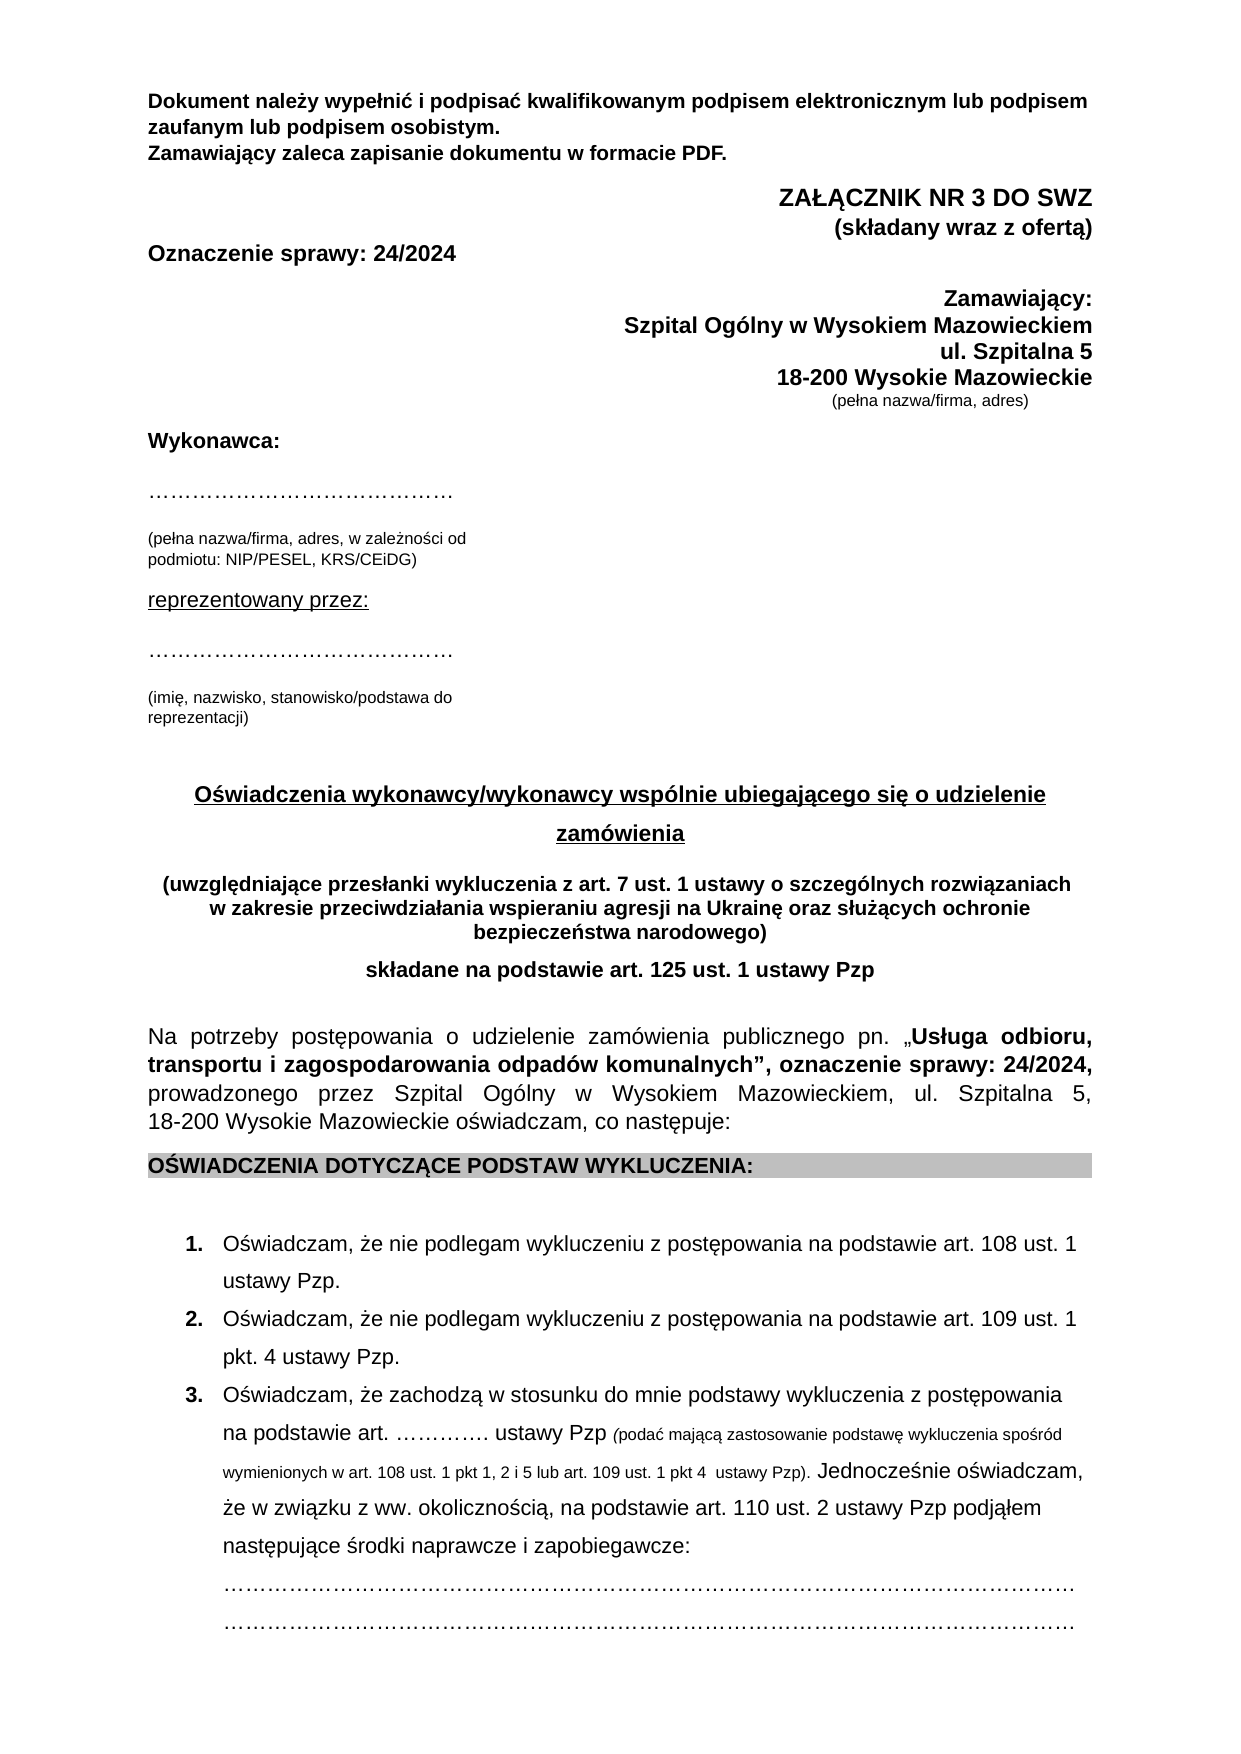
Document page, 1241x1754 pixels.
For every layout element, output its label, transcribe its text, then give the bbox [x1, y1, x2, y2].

list Oświadczam, że zachodzą w stosunku do mnie podstawy wykluczenia z postępowania na podstawie art. …………. ustawy Pzp (podać mającą zastosowanie podstawę wykluczenia spośród wymienionych w art. 108 ust. 1 pkt 1, 2 i 5 lub art. 109 ust. 1 pkt 4 ustawy Pzp). Jednocześnie oświadczam, że w związku z ww. okolicznością, na podstawie art. 110 ust. 2 ustawy Pzp podjąłem następujące środki naprawcze i zapobiegawcze: ……………………………………………………………………………………………………………………………………………………………………………………………………………… [185, 1382, 1092, 1634]
text (składany wraz z ofertą) [148, 214, 1092, 240]
text (uwzględniające przesłanki wykluczenia z art. 7 ust. 1 ustawy o szczególnych rozwiązaniach w zakresie przeciwdziałania wspieraniu agresji na Ukrainę oraz służących ochronie bezpieczeństwa narodowego) [148, 872, 1092, 944]
text (pełna nazwa/firma, adres, w zależności od podmiotu: NIP/PESEL, KRS/CEiDG) [148, 529, 472, 569]
text ul. Szpitalna 5 [148, 338, 1092, 364]
text Zamawiający: [694, 285, 1092, 312]
list Oświadczam, że nie podlegam wykluczeniu z postępowania na podstawie art. 108 ust. 1 ustawy Pzp. [185, 1231, 1092, 1294]
list Oświadczam, że nie podlegam wykluczeniu z postępowania na podstawie art. 109 ust. 1 pkt. 4 ustawy Pzp. [185, 1306, 1092, 1369]
text (imię, nazwisko, stanowisko/podstawa do reprezentacji) [148, 688, 472, 727]
text 18-200 Wysokie Mazowieckie [148, 364, 1092, 391]
text Oznaczenie sprawy: 24/2024 [148, 240, 1092, 267]
text …………………………………… [148, 637, 472, 662]
text …………………………………… [148, 478, 472, 504]
text reprezentowany przez: [148, 587, 1092, 612]
text ZAŁĄCZNIK NR 3 DO SWZ [148, 183, 1092, 212]
text Zamawiający zaleca zapisanie dokumentu w formacie PDF. [148, 140, 1092, 164]
text Dokument należy wypełnić i podpisać kwalifikowanym podpisem elektronicznym lub podpisem zaufanym lub podpisem osobistym. [148, 89, 1092, 138]
text Szpital Ogólny w Wysokiem Mazowieckiem [148, 312, 1092, 338]
text Na potrzeby postępowania o udzielenie zamówienia publicznego pn. „Usługa odbioru, transportu i zagospodarowania odpadów komunalnych”, oznaczenie sprawy: 24/2024, prowadzonego przez Szpital Ogólny w Wysokiem Mazowieckiem, ul. Szpitalna 5, 18-200 Wysokie Mazowieckie oświadczam, co następuje: [148, 1023, 1092, 1134]
text składane na podstawie art. 125 ust. 1 ustawy Pzp [148, 957, 1092, 982]
text Wykonawca: [148, 428, 1092, 453]
text OŚWIADCZENIA DOTYCZĄCE PODSTAW WYKLUCZENIA: [148, 1153, 1092, 1178]
text (pełna nazwa/firma, adres) [768, 391, 1092, 410]
text Oświadczenia wykonawcy/wykonawcy wspólnie ubiegającego się o udzielenie zamówienia [148, 781, 1092, 847]
